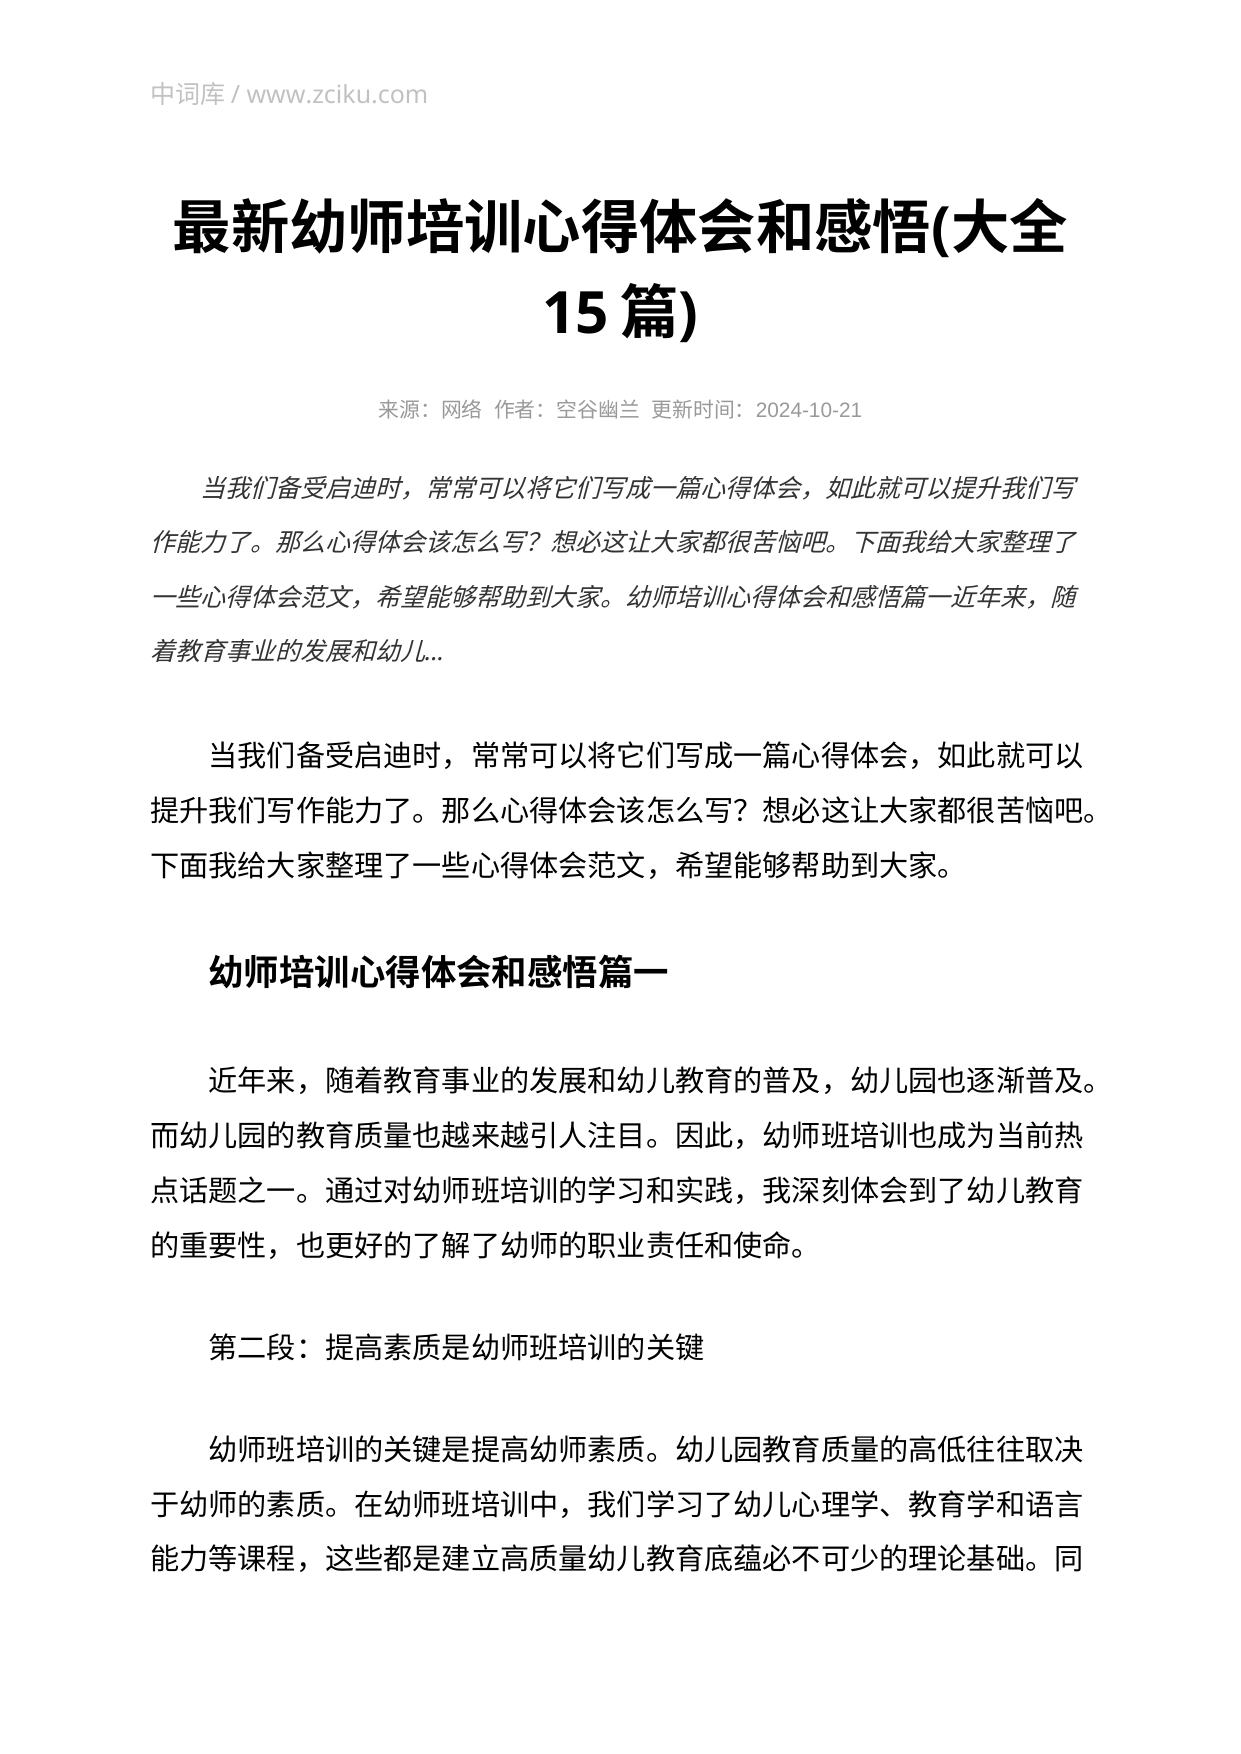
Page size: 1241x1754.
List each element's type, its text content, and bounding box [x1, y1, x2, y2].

text 第二段：提高素质是幼师班培训的关键 [150, 1324, 1090, 1367]
text 当我们备受启迪时，常常可以将它们写成一篇心得体会，如此就可以提升我们写作能力了。那么心得体会该怎么写？想必这让大家都很苦恼吧。下面我给大家整理了一些心得体会范文，希望能够帮助到大家。幼师培训心得体会和感悟篇一近年来，随着教育事业的发展和幼儿... [150, 468, 1090, 668]
text 幼师培训心得体会和感悟篇一 [150, 944, 1090, 996]
text 来源：网络 作者：空谷幽兰 更新时间：2024-10-21 [150, 398, 1090, 422]
text 近年来，随着教育事业的发展和幼儿教育的普及，幼儿园也逐渐普及。而幼儿园的教育质量也越来越引人注目。因此，幼师班培训也成为当前热点话题之一。通过对幼师班培训的学习和实践，我深刻体会到了幼儿教育的重要性，也更好的了解了幼师的职业责任和使命。 [150, 1058, 1090, 1265]
text 当我们备受启迪时，常常可以将它们写成一篇心得体会，如此就可以提升我们写作能力了。那么心得体会该怎么写？想必这让大家都很苦恼吧。下面我给大家整理了一些心得体会范文，希望能够帮助到大家。 [150, 733, 1090, 885]
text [150, 1426, 1090, 1578]
subtitle 最新幼师培训心得体会和感悟(大全15篇) [150, 181, 1090, 351]
